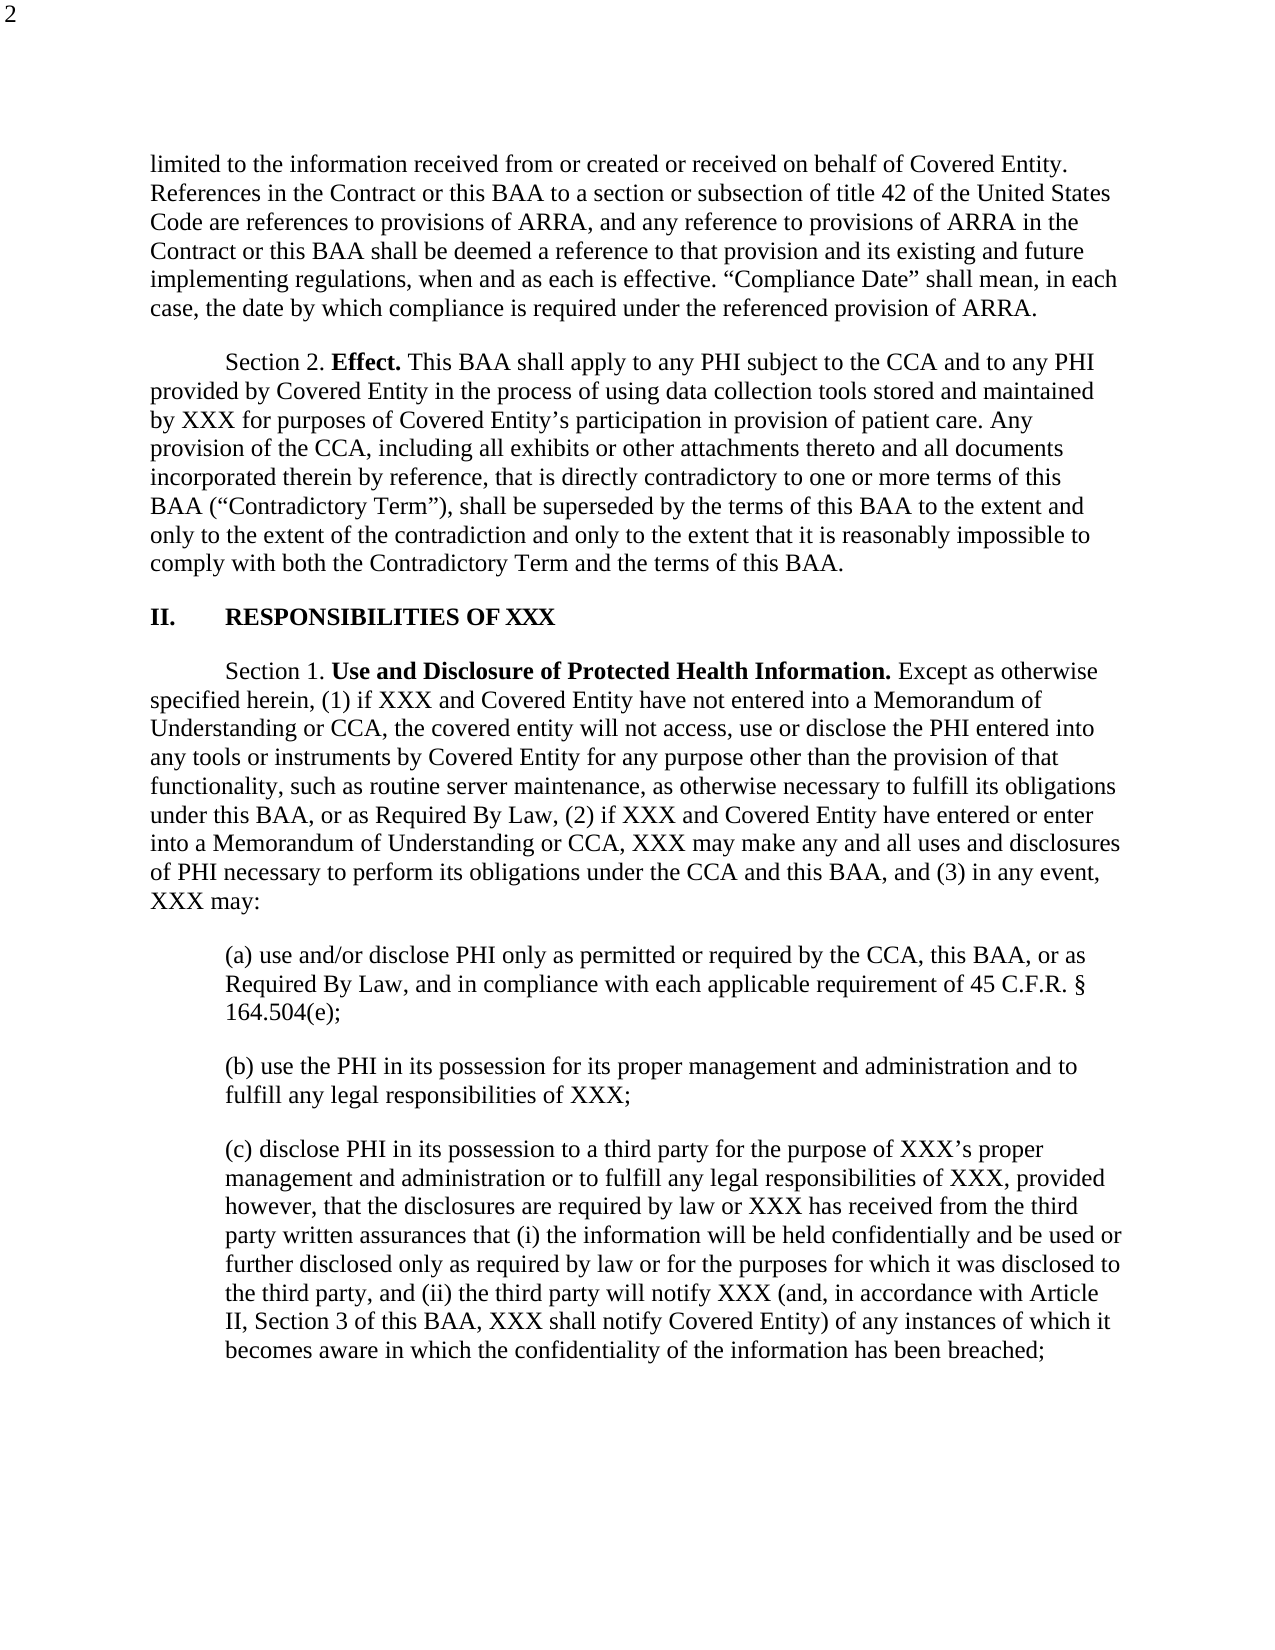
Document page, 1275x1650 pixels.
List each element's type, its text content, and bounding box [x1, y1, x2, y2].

list disclose PHI in its possession to a third party for the purpose of XXX’s proper management and administration or to fulfill any legal responsibilities of XXX, provided however, that the disclosures are required by law or XXX has received from the third party written assurances that (i) the information will be held confidentially and be used or further disclosed only as required by law or for the purposes for which it was disclosed to the third party, and (ii) the third party will notify XXX (and, in accordance with Article II, Section 3 of this BAA, XXX shall notify Covered Entity) of any instances of which it becomes aware in which the confidentiality of the information has been breached; [225, 1134, 1122, 1364]
subtitle RESPONSIBILITIES OF XXX [150, 602, 1137, 631]
text Section 1. Use and Disclosure of Protected Health Information. Except as otherwise specified herein, (1) if XXX and Covered Entity have not entered into a Memorandum of Understanding or CCA, the covered entity will not access, use or disclose the PHI entered into any tools or instruments by Covered Entity for any purpose other than the provision of that functionality, such as routine server maintenance, as otherwise necessary to fulfill its obligations under this BAA, or as Required By Law, (2) if XXX and Covered Entity have entered or enter into a Memorandum of Understanding or CCA, XXX may make any and all uses and disclosures of PHI necessary to perform its obligations under the CCA and this BAA, and (3) in any event, XXX may: [150, 656, 1125, 915]
list use and/or disclose PHI only as permitted or required by the CCA, this BAA, or as Required By Law, and in compliance with each applicable requirement of 45 C.F.R. § 164.504(e); [225, 940, 1121, 1026]
list use the PHI in its possession for its proper management and administration and to fulfill any legal responsibilities of XXX; [225, 1051, 1078, 1109]
text Section 2. Effect. This BAA shall apply to any PHI subject to the CCA and to any PHI provided by Covered Entity in the process of using data collection tools stored and maintained by XXX for purposes of Covered Entity’s participation in provision of patient care. Any provision of the CCA, including all exhibits or other attachments thereto and all documents incorporated therein by reference, that is directly contradictory to one or more terms of this BAA (“Contradictory Term”), shall be superseded by the terms of this BAA to the extent and only to the extent of the contradiction and only to the extent that it is reasonably impossible to comply with both the Contradictory Term and the terms of this BAA. [150, 347, 1118, 577]
text limited to the information received from or created or received on behalf of Covered Entity. References in the Contract or this BAA to a section or subsection of title 42 of the United States Code are references to provisions of ARRA, and any reference to provisions of ARRA in the Contract or this BAA shall be deemed a reference to that provision and its existing and future implementing regulations, when and as each is effective. “Compliance Date” shall mean, in each case, the date by which compliance is required under the referenced provision of ARRA. [150, 149, 1120, 322]
